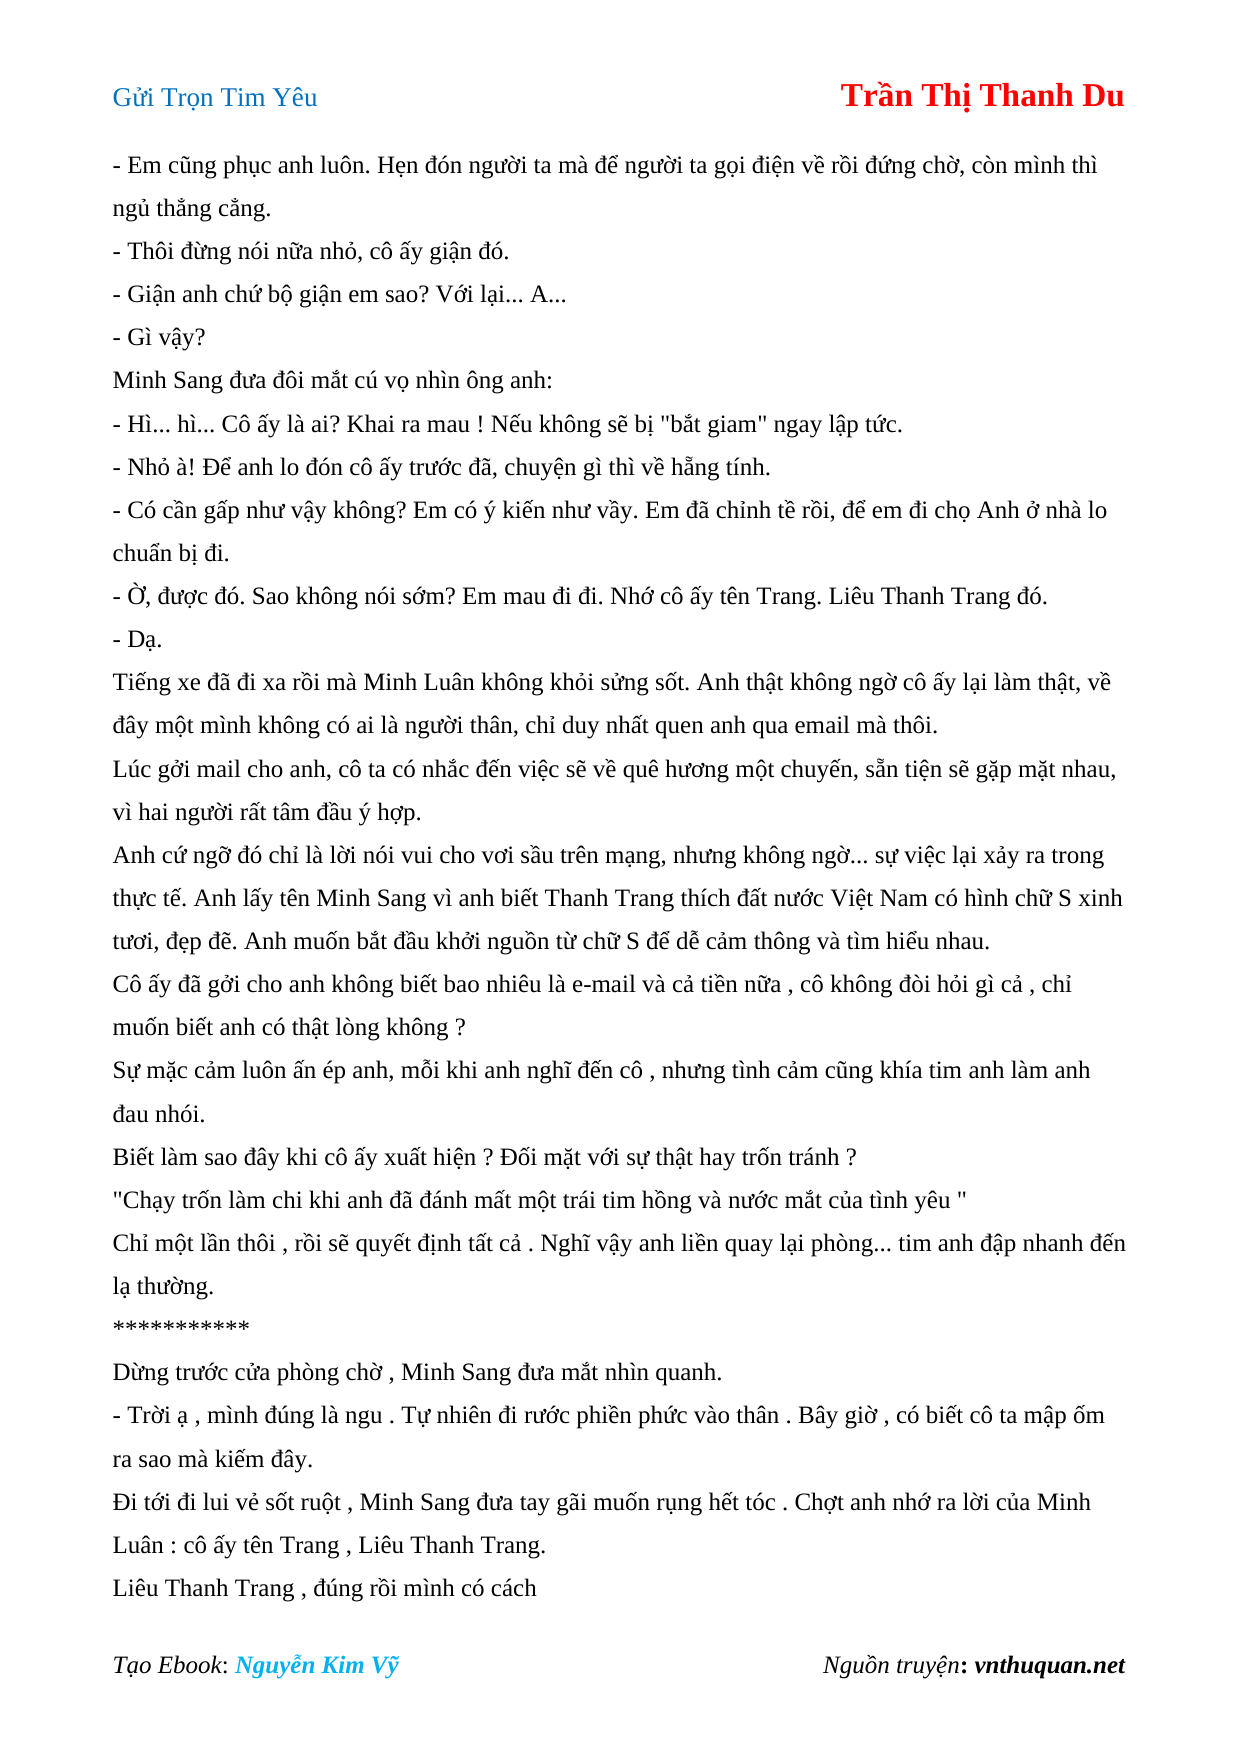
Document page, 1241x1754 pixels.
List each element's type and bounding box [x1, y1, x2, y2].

text [112, 150, 1128, 1602]
